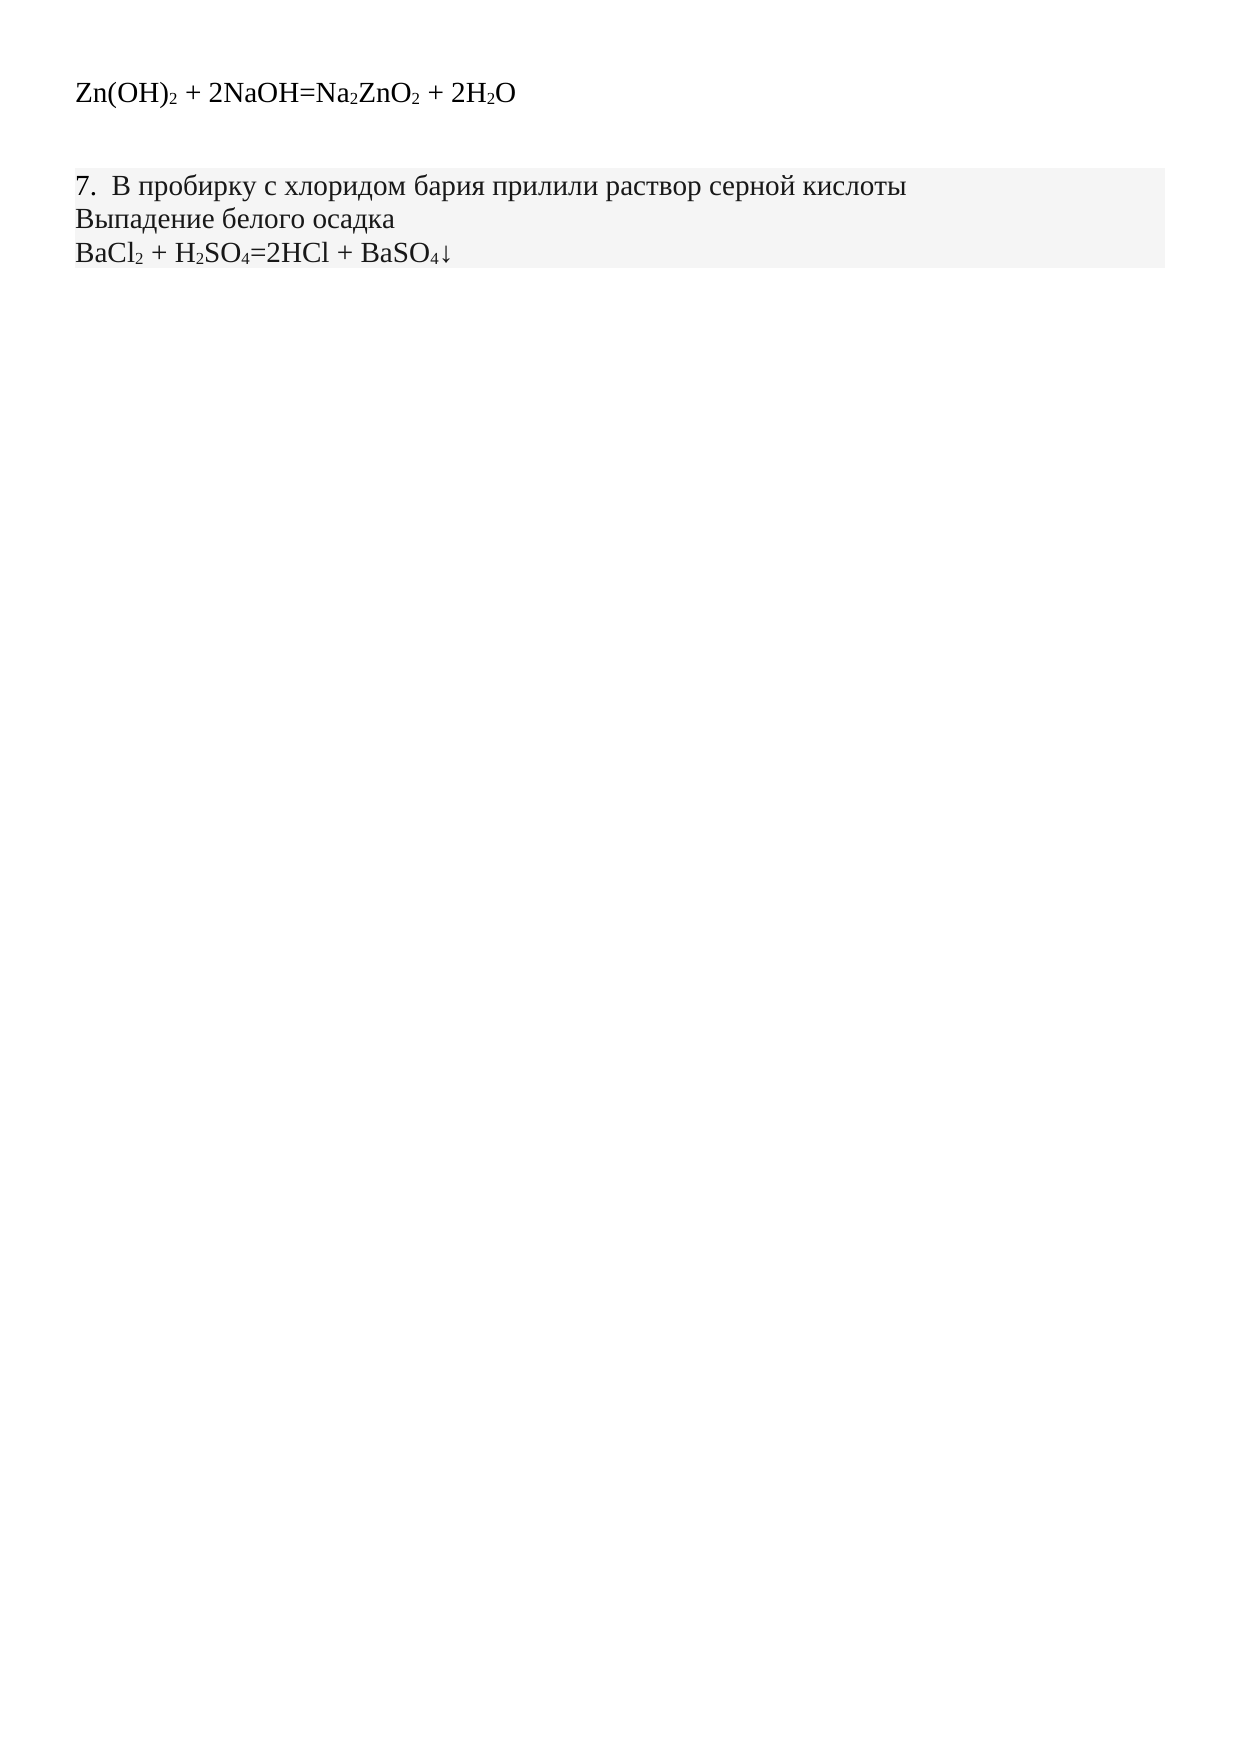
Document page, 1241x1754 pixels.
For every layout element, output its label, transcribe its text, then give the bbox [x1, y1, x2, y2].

text BaCl2 + H2SO4=2HCl + BaSO4↓ [75, 235, 1165, 268]
text Zn(OH)2 + 2NaOH=Na2ZnO2 + 2H2O [75, 75, 1165, 108]
text Выпадение белого осадка [75, 201, 1165, 235]
text 7. В пробирку с хлоридом бария прилили раствор серной кислоты [75, 168, 1165, 201]
